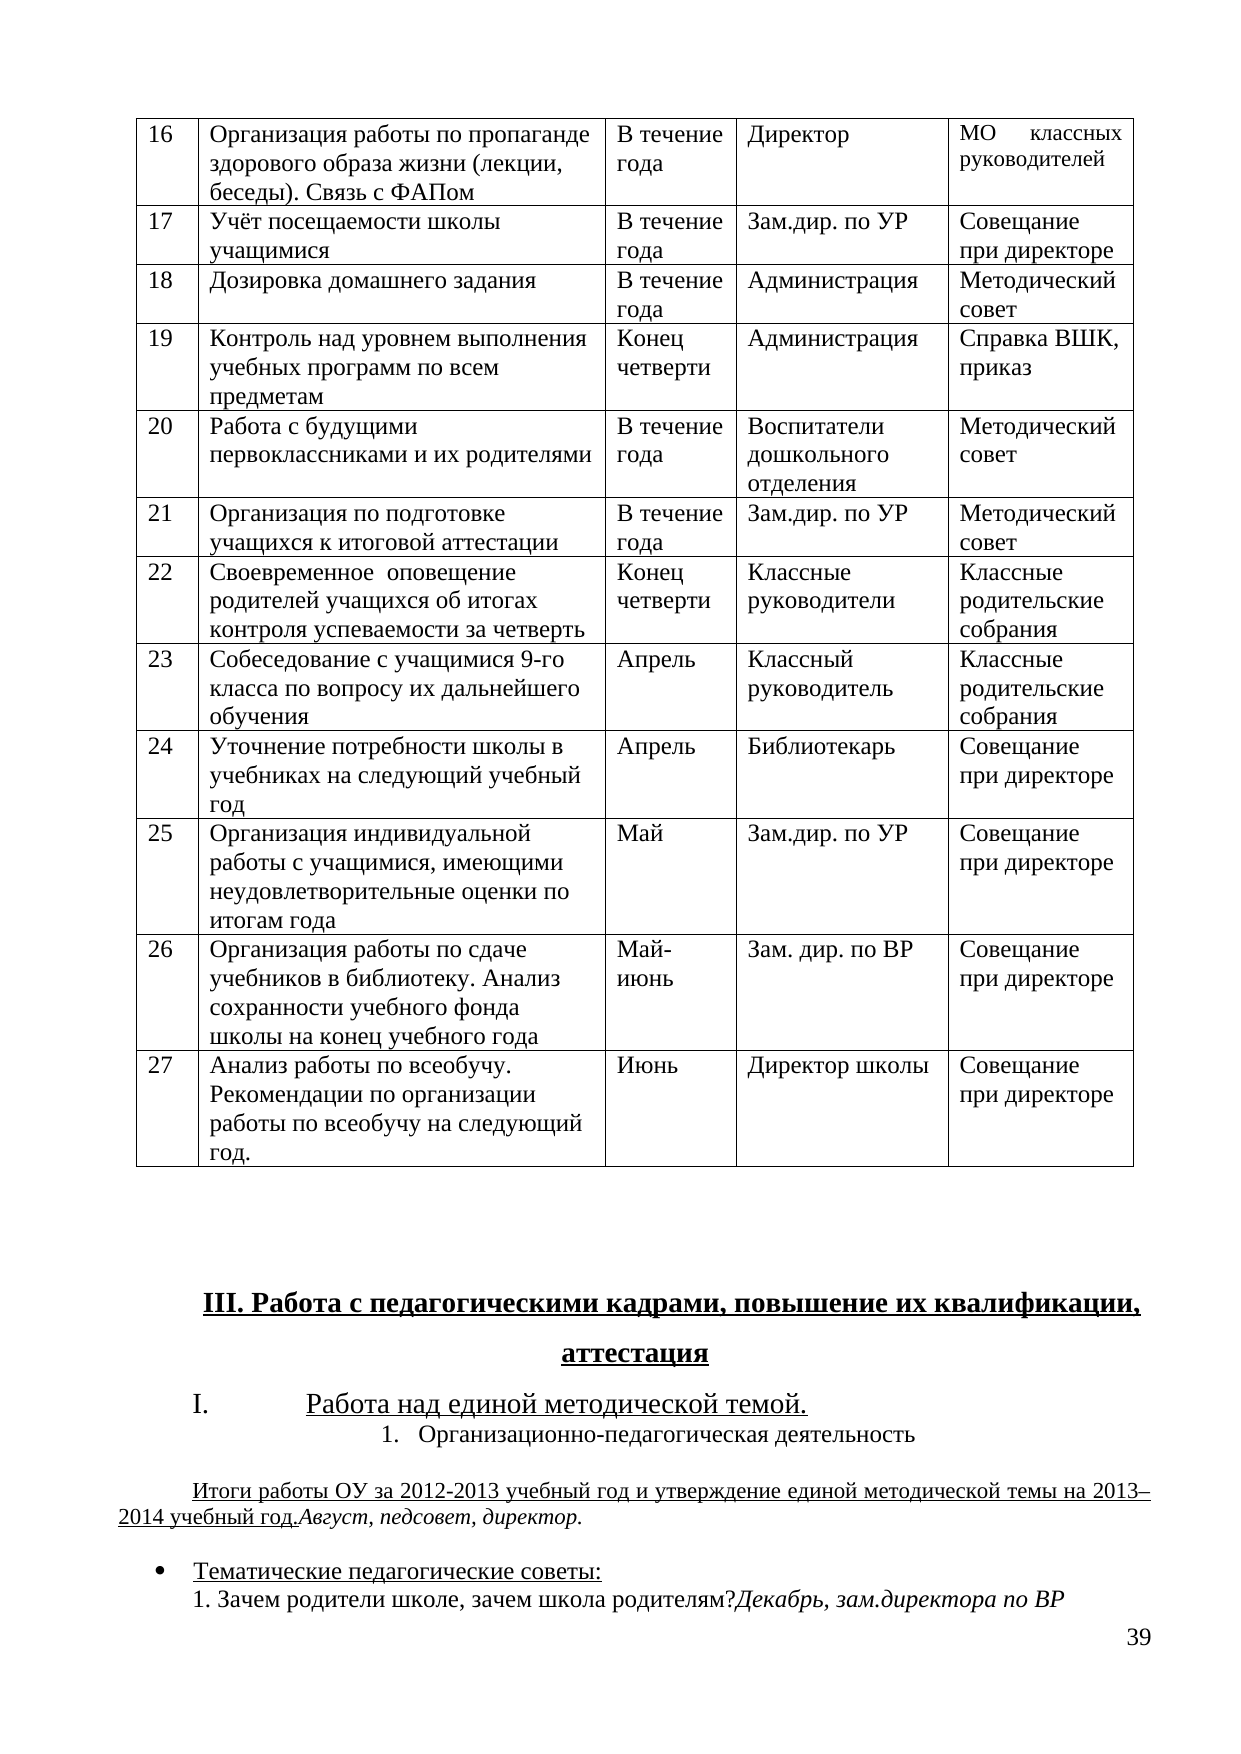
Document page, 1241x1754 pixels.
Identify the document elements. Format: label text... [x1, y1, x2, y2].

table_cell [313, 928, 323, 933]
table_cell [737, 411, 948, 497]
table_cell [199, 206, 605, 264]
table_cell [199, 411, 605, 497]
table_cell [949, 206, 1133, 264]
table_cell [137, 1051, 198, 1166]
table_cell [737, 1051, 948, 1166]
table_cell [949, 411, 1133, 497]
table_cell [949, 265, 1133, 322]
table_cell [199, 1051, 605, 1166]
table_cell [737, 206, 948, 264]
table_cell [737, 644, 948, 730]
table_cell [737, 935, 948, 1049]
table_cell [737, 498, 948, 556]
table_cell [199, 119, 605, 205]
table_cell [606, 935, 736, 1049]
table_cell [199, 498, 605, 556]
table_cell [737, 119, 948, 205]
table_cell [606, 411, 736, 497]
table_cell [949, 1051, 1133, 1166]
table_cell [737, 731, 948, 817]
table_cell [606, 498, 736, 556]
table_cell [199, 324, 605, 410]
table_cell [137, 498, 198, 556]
list Организационно-педагогическая деятельность [381, 1419, 1152, 1448]
text III. Работа с педагогическими кадрами, повышение их квалификации, аттестация [118, 1285, 1152, 1369]
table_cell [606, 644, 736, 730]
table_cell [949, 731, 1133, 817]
list Работа над единой методической темой. [118, 1386, 1152, 1419]
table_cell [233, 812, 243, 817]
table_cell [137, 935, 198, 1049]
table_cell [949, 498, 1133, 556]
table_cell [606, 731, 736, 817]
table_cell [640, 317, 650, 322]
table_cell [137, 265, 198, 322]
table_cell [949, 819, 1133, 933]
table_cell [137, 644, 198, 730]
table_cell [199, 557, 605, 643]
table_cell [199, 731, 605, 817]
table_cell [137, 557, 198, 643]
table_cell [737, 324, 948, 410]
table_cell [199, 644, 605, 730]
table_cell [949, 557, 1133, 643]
text 1. Зачем родители школе, зачем школа родителям?Декабрь, зам.директора по ВР [118, 1584, 1152, 1613]
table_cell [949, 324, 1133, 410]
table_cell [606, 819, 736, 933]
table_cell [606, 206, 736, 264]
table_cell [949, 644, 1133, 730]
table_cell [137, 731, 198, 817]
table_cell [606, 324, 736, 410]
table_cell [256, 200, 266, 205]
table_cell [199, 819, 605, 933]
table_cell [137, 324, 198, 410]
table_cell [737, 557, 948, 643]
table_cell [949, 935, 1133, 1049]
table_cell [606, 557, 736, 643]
text Итоги работы ОУ за 2012-2013 учебный год и утверждение единой методической темы на 2013–2014 учебный год.Август, педсовет, директор. [118, 1477, 1152, 1529]
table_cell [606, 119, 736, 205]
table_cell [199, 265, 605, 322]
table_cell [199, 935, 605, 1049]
list Тематические педагогические советы: [156, 1556, 1152, 1584]
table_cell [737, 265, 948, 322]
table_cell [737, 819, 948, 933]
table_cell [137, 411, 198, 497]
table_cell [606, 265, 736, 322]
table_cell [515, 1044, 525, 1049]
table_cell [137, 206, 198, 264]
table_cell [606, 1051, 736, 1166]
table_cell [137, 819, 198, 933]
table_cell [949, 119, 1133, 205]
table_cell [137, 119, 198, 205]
